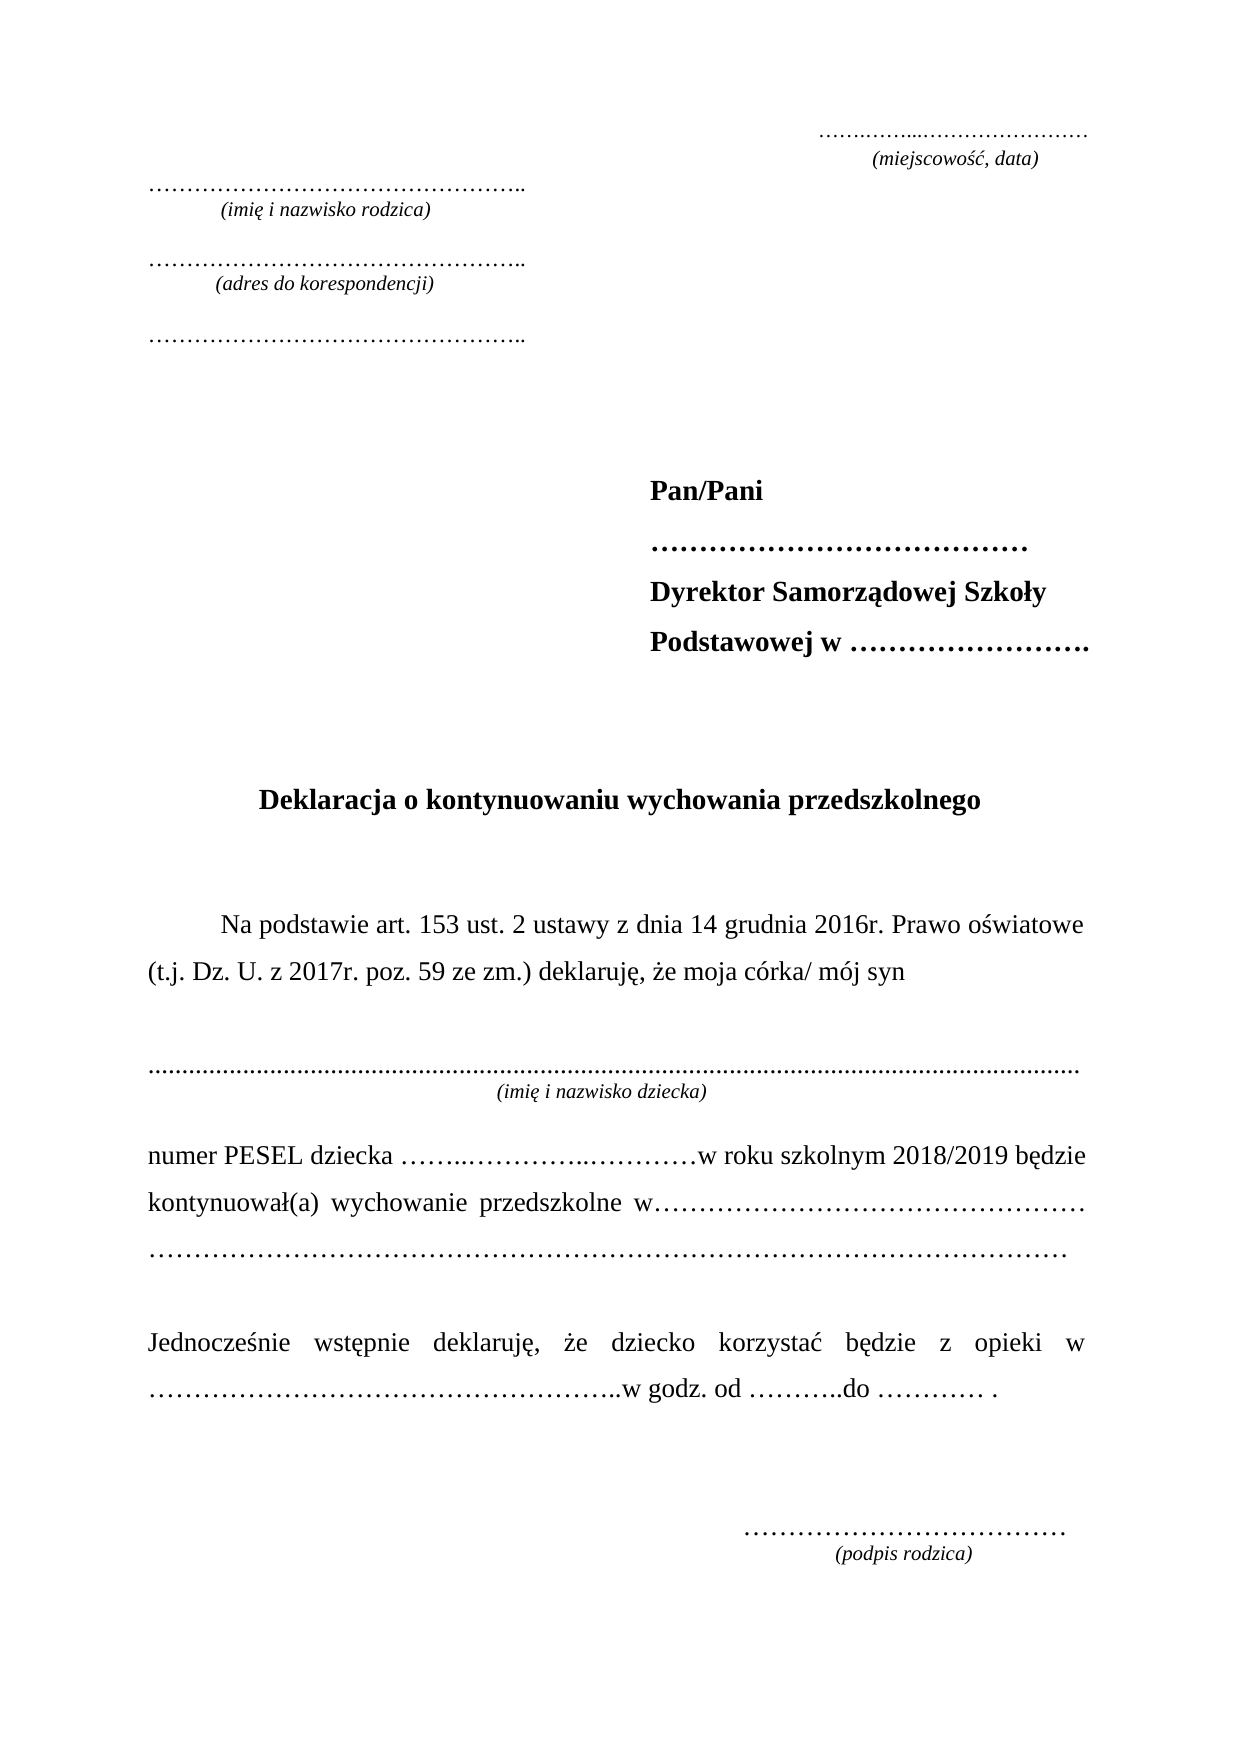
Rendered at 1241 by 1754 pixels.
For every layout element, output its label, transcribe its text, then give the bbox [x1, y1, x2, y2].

text ………………………………………….. [148, 245, 1093, 271]
text Na podstawie art. 153 ust. 2 ustawy z dnia 14 grudnia 2016r. Prawo oświatowe (t.j. Dz. U. z 2017r. poz. 59 ze zm.) deklaruję, że moja córka/ mój syn [148, 908, 1087, 986]
text …….……...…………………… [148, 118, 1093, 142]
text Dyrektor Samorządowej Szkoły Podstawowej w ……………………. [650, 574, 1093, 658]
text ………………………………………….. [148, 170, 1093, 197]
text ………………………………………….. [148, 321, 1093, 348]
text (miejscowość, data) [856, 146, 1093, 170]
text Pan/Pani [650, 473, 1093, 507]
text (adres do korespondencji) [148, 271, 1093, 295]
text ………………………………… [650, 524, 1093, 557]
text .......................................................................................................................................... [148, 1048, 1087, 1079]
text Jednocześnie wstępnie deklaruję, że dziecko korzystać będzie z opieki w ……………………………………………..w godz. od ………..do ………… . [148, 1326, 1087, 1404]
text (imię i nazwisko dziecka) [148, 1079, 1087, 1103]
text ……………………………… [148, 1509, 1093, 1541]
text Deklaracja o kontynuowaniu wychowania przedszkolnego [148, 782, 1093, 816]
text (podpis rodzica) [148, 1541, 1093, 1565]
text numer PESEL dziecka ……..…………..…………w roku szkolnym 2018/2019 będzie kontynuował(a) wychowanie przedszkolne w………………………………………… ………………………………………………………………………………………… [148, 1139, 1087, 1264]
text (imię i nazwisko rodzica) [148, 197, 1093, 221]
